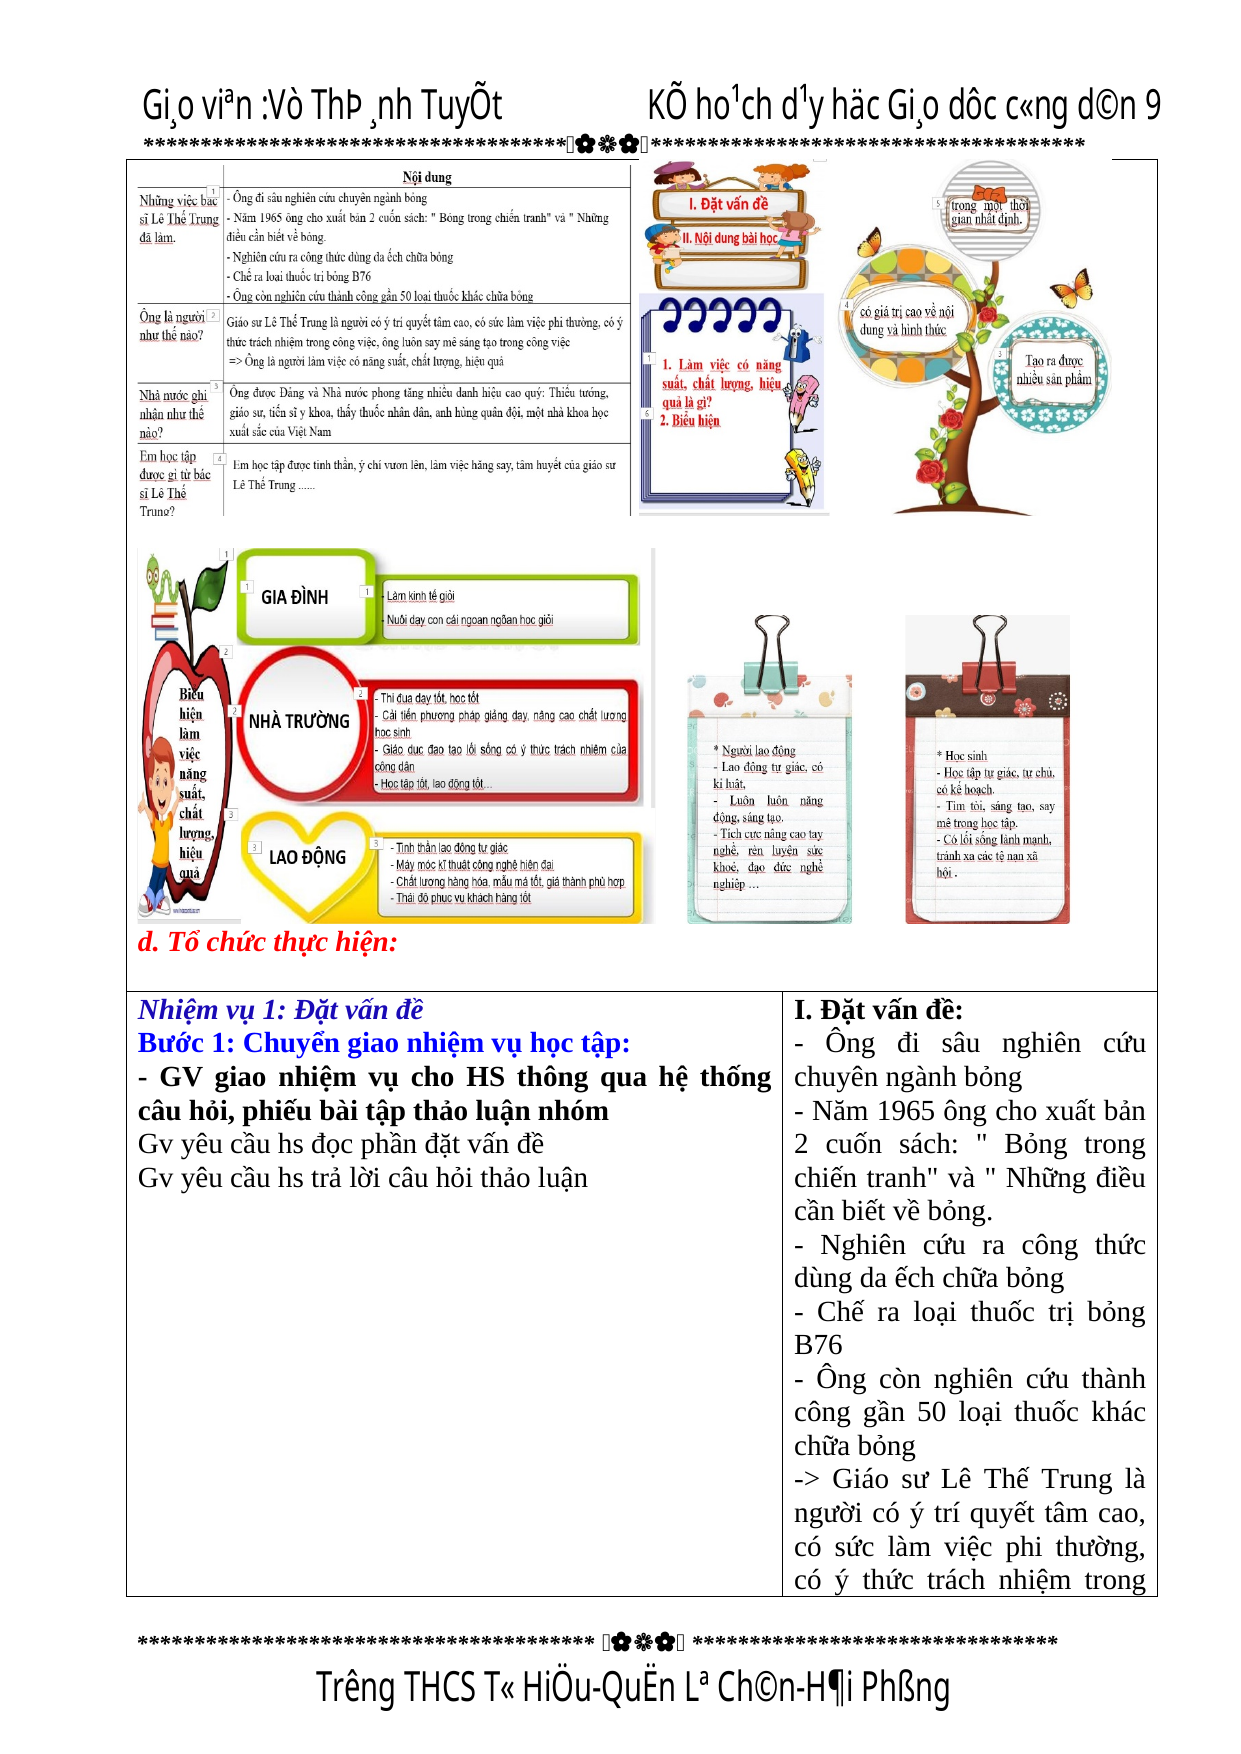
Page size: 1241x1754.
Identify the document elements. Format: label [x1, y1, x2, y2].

picture [639, 159, 1112, 516]
picture [137, 548, 656, 924]
picture [137, 165, 632, 516]
picture [662, 615, 1125, 924]
table_cell [127, 160, 1157, 991]
table_cell [127, 992, 782, 1596]
table_cell [783, 992, 1157, 1596]
